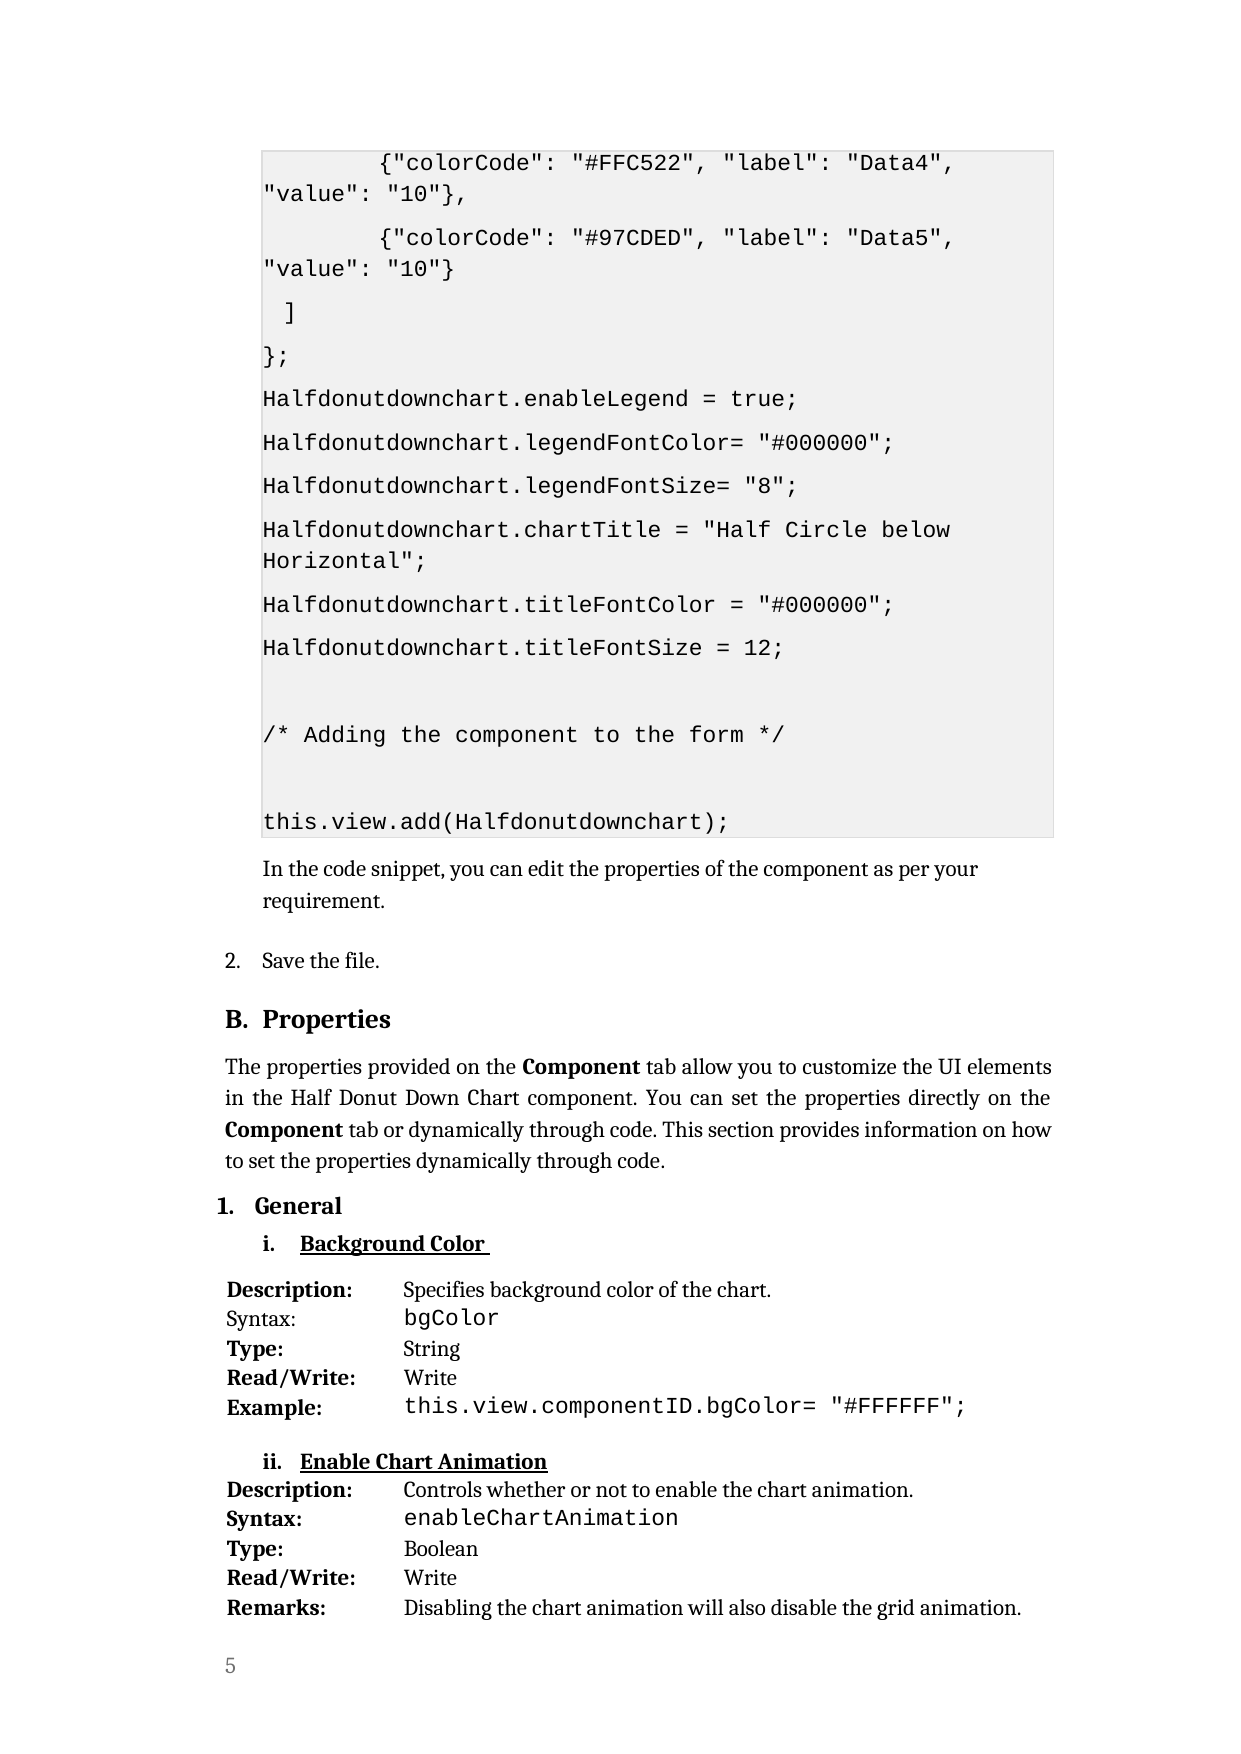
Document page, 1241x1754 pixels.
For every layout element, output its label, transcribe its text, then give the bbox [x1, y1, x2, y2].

table_cell Type: [188, 1334, 364, 1363]
text {"colorCode": "#97CDED", "label": "Data5", "value": "10"} [263, 224, 1053, 283]
table_cell Type: [188, 1534, 364, 1563]
table_cell String [365, 1334, 974, 1363]
text The properties provided on the Component tab allow you to customize the UI elements in the Half Donut Down Chart component. You can set the properties directly on the Component tab or dynamically through code. This section provides information on how to set the properties dynamically through code. [225, 1053, 1053, 1174]
table_cell Syntax: [188, 1304, 364, 1334]
table_cell bgColor [365, 1304, 974, 1334]
text ] [263, 299, 1053, 327]
table_cell enableChartAnimation [364, 1505, 1053, 1534]
text Halfdonutdownchart.titleFontColor = "#000000"; [263, 591, 1053, 619]
text /* Adding the component to the form */ [263, 722, 1053, 749]
text this.view.add(Halfdonutdownchart); [263, 809, 1053, 837]
table_cell Disabling the chart animation will also disable the grid animation. [364, 1593, 1053, 1622]
table_cell Write [364, 1564, 1053, 1593]
table_header Specifies background color of the chart. [365, 1275, 974, 1304]
table_header Description: [188, 1475, 364, 1504]
text {"colorCode": "#FFC522", "label": "Data4", "value": "10"}, [263, 152, 1053, 208]
text Halfdonutdownchart.legendFontSize= "8"; [263, 473, 1053, 501]
table_header Controls whether or not to enable the chart animation. [364, 1475, 1053, 1504]
subtitle Background Color [262, 1231, 1053, 1257]
text In the code snippet, you can edit the properties of the component as per your requirement. [262, 856, 1053, 914]
subtitle General [217, 1192, 1053, 1221]
table_cell Write [365, 1363, 974, 1393]
table_cell Read/Write: [188, 1363, 364, 1393]
table_cell Remarks: [188, 1593, 364, 1622]
table_header Description: [188, 1275, 364, 1304]
table_cell this.view.componentID.bgColor= "#FFFFFF"; [365, 1393, 974, 1422]
table_cell Boolean [364, 1534, 1053, 1563]
text Halfdonutdownchart.titleFontSize = 12; [263, 635, 1053, 662]
text Halfdonutdownchart.chartTitle = "Half Circle below Horizontal"; [263, 517, 1053, 575]
text Halfdonutdownchart.enableLegend = true; [263, 386, 1053, 414]
table_cell Read/Write: [188, 1564, 364, 1593]
text }; [263, 343, 1053, 370]
subtitle Properties [225, 1004, 1053, 1035]
table_cell Example: [188, 1393, 364, 1422]
table_cell Syntax: [188, 1505, 364, 1534]
list Save the file. [225, 948, 1053, 974]
list Enable Chart Animation [262, 1449, 1053, 1475]
text Halfdonutdownchart.legendFontColor= "#000000"; [263, 430, 1053, 457]
